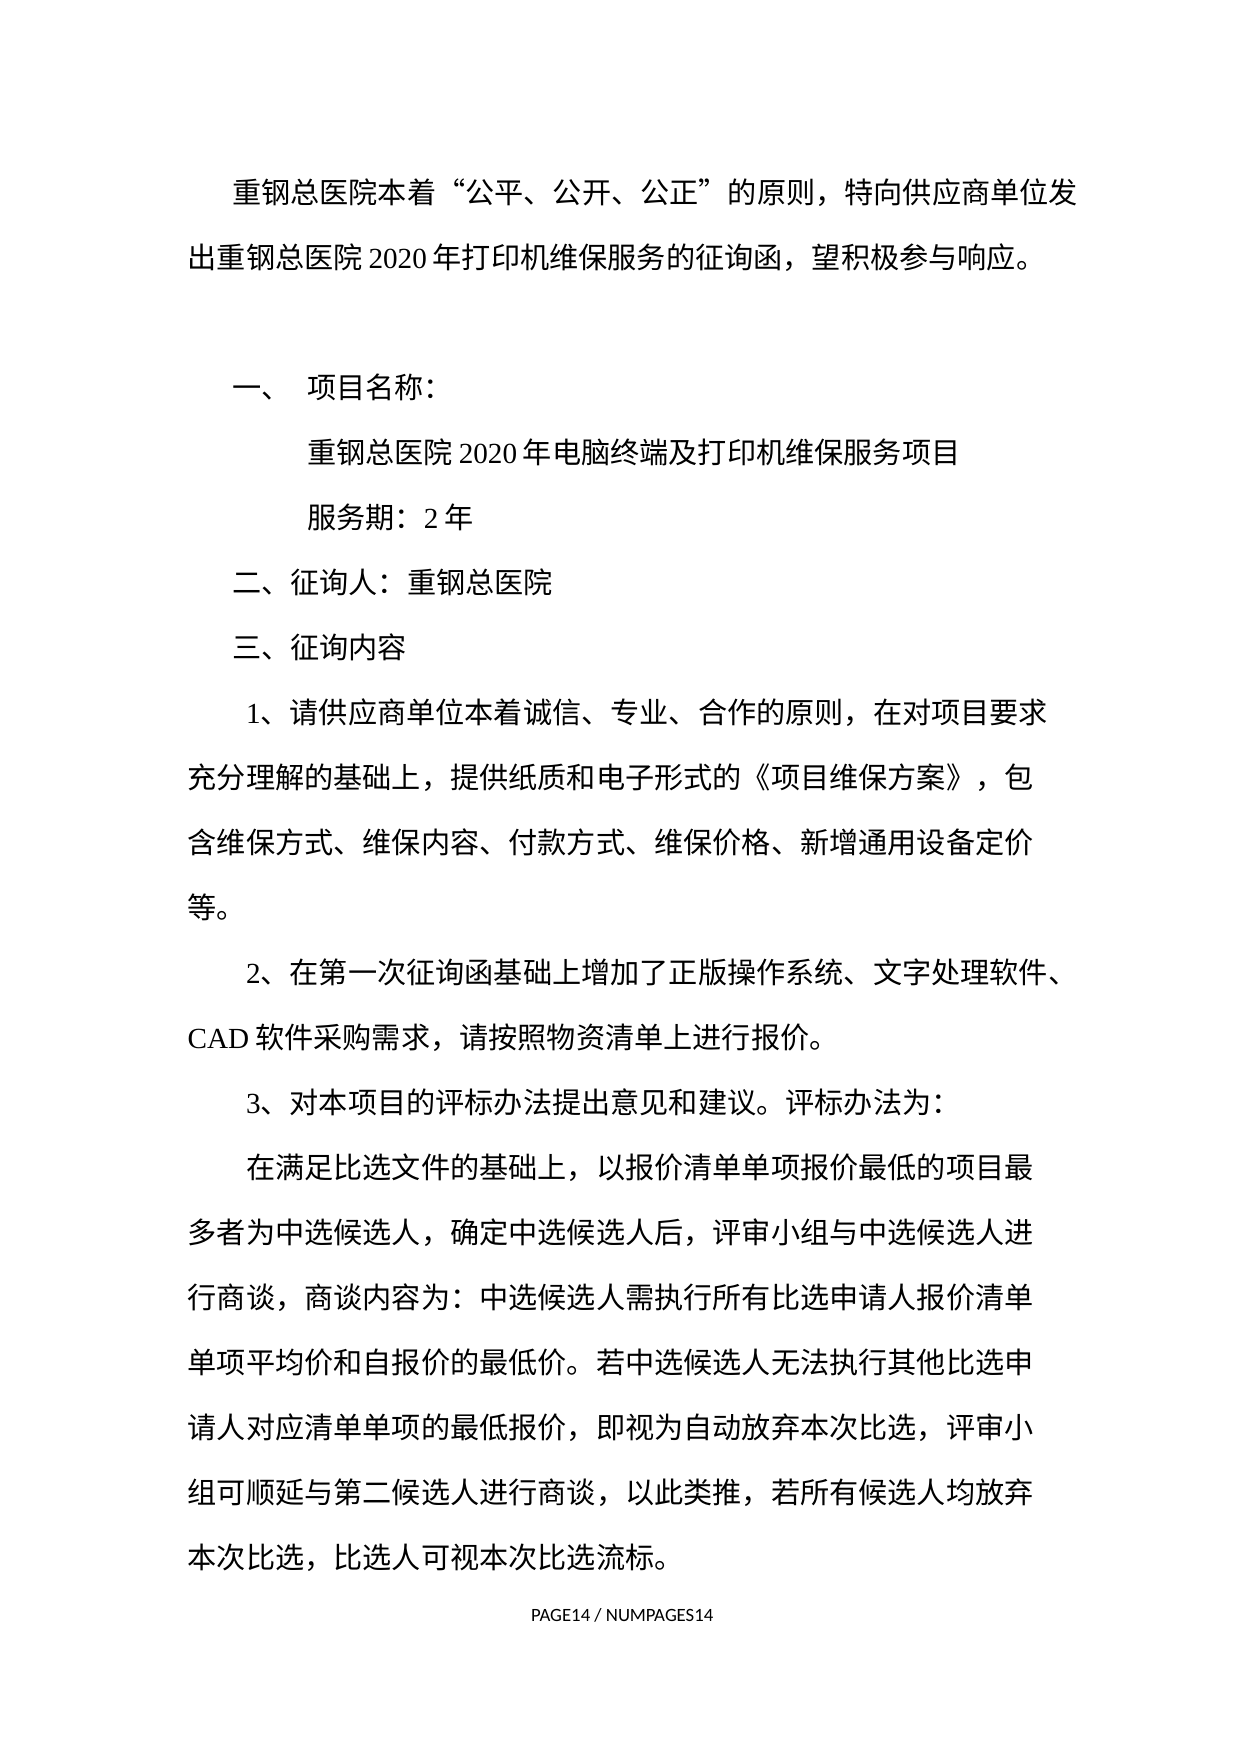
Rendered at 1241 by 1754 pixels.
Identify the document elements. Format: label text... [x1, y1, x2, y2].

text 在满足比选文件的基础上，以报价清单单项报价最低的项目最多者为中选候选人，确定中选候选人后，评审小组与中选候选人进行商谈，商谈内容为：中选候选人需执行所有比选申请人报价清单单项平均价和自报价的最低价。若中选候选人无法执行其他比选申请人对应清单单项的最低报价，即视为自动放弃本次比选，评审小组可顺延与第二候选人进行商谈，以此类推，若所有候选人均放弃本次比选，比选人可视本次比选流标。 [187, 1133, 1053, 1588]
text 三、征询内容 [187, 613, 1088, 678]
text 2、在第一次征询函基础上增加了正版操作系统、文字处理软件、CAD软件采购需求，请按照物资清单上进行报价。 [187, 938, 1053, 1068]
text 1、请供应商单位本着诚信、专业、合作的原则，在对项目要求充分理解的基础上，提供纸质和电子形式的《项目维保方案》，包含维保方式、维保内容、付款方式、维保价格、新增通用设备定价等。 [187, 678, 1053, 938]
text 服务期：2年 [262, 483, 1088, 548]
text 重钢总医院本着“公平、公开、公正”的原则，特向供应商单位发出重钢总医院2020年打印机维保服务的征询函，望积极参与响应。 [187, 158, 1088, 288]
text 3、对本项目的评标办法提出意见和建议。评标办法为： [187, 1068, 1053, 1133]
list 重钢总医院2020年电脑终端及打印机维保服务项目 [307, 418, 1088, 483]
list 项目名称： [232, 353, 1088, 418]
text 二、征询人：重钢总医院 [187, 548, 1088, 613]
